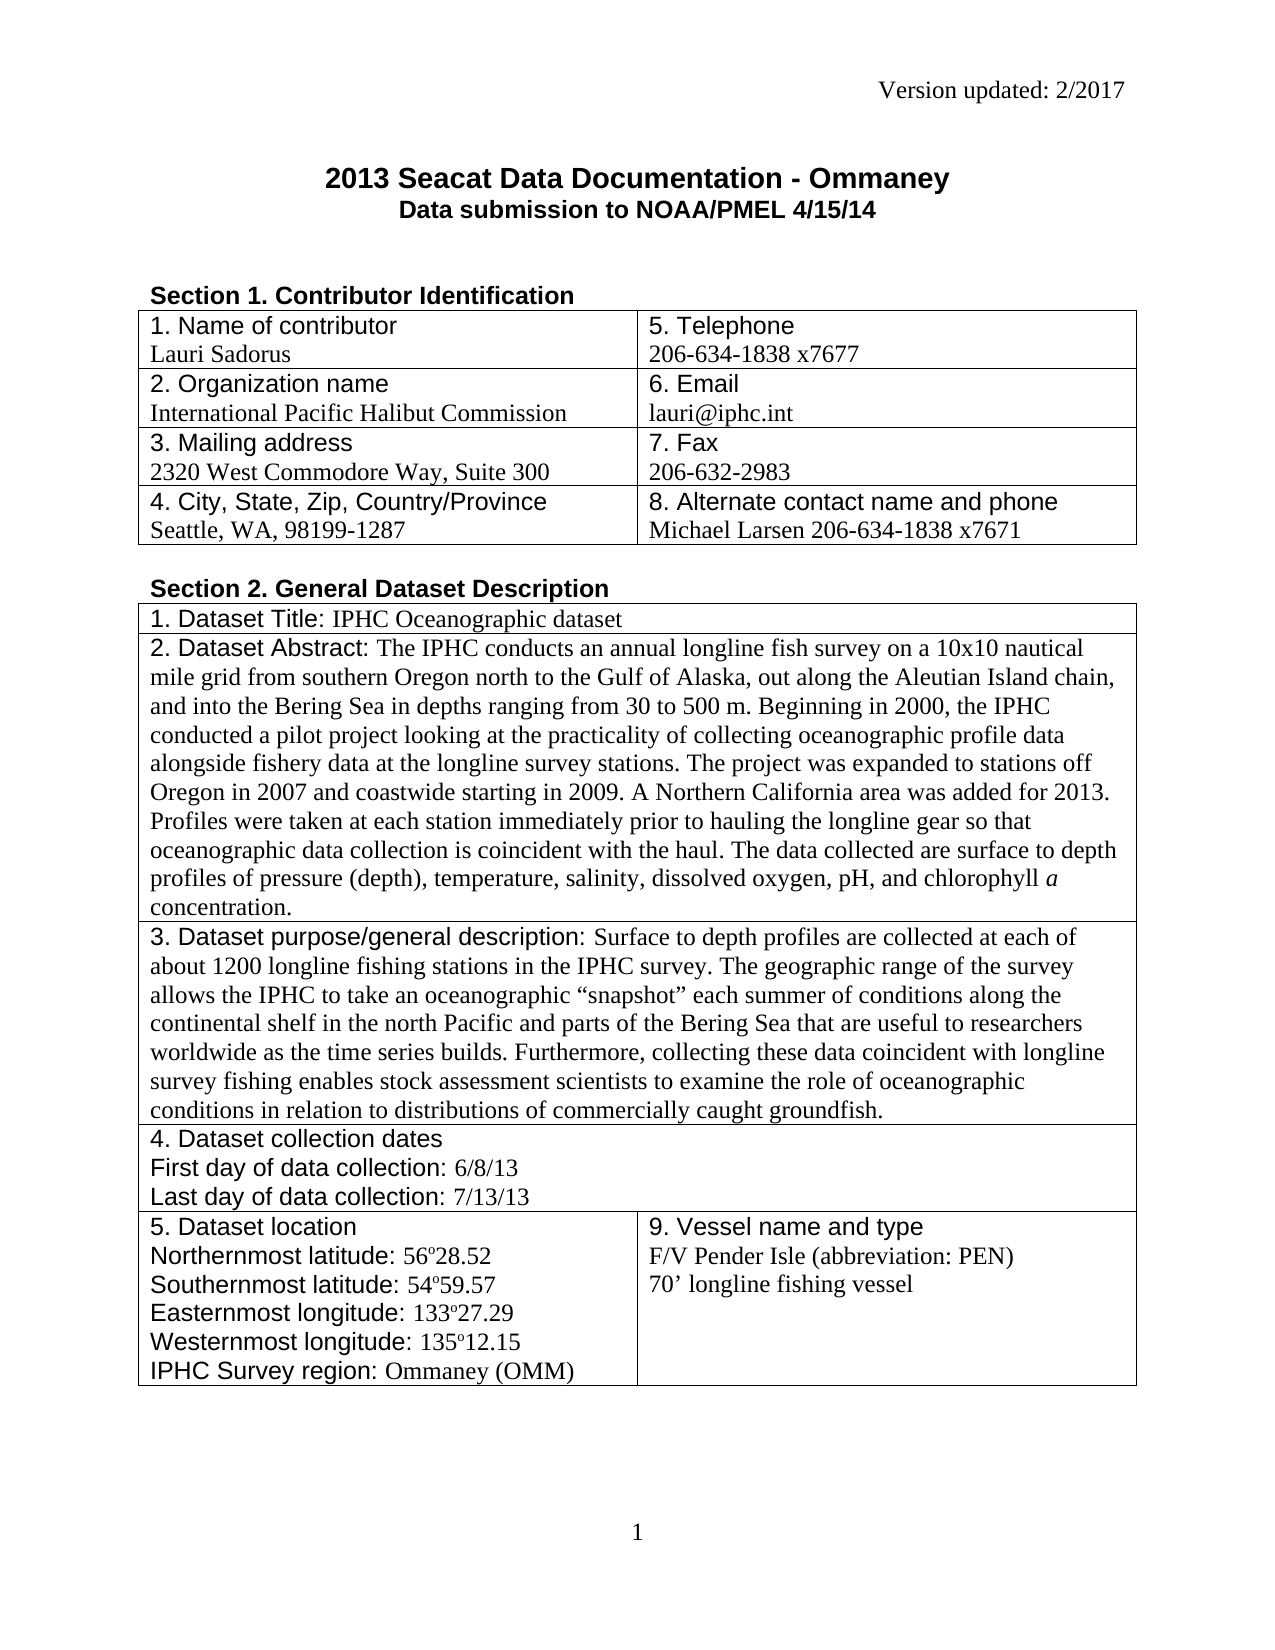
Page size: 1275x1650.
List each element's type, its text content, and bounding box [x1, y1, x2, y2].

text Section 1. Contributor Identification [150, 281, 1125, 310]
text Data submission to NOAA/PMEL 4/15/14 [150, 195, 1125, 223]
table_cell 7. Fax 206-632-2983 [638, 428, 1136, 485]
text Section 2. General Dataset Description [150, 574, 1125, 602]
table_cell 8. Alternate contact name and phone Michael Larsen 206-634-1838 x7671 [638, 486, 1136, 544]
table_cell 2. Dataset Abstract: The IPHC conducts an annual longline fish survey on a 10x10 nautical mile grid from southern Oregon north to the Gulf of Alaska, out along the Aleutian Island chain, and into the Bering Sea in depths ranging from 30 to 500 m. Beginning in 2000, the IPHC conducted a pilot project looking at the practicality of collecting oceanographic profile data alongside fishery data at the longline survey stations. The project was expanded to stations off Oregon in 2007 and coastwide starting in 2009. A Northern California area was added for 2013. Profiles were taken at each station immediately prior to hauling the longline gear so that oceanographic data collection is coincident with the haul. The data collected are surface to depth profiles of pressure (depth), temperature, salinity, dissolved oxygen, pH, and chlorophyll a concentration. [139, 634, 1136, 921]
table_cell 6. Email lauri@iphc.int [638, 369, 1136, 427]
table_cell 9. Vessel name and type F/V Pender Isle (abbreviation: PEN) 70’ longline fishing vessel [638, 1212, 1136, 1385]
table_cell 2. Organization name International Pacific Halibut Commission [139, 369, 637, 427]
text 2013 Seacat Data Documentation - Ommaney [150, 161, 1125, 195]
table_header 1. Dataset Title: IPHC Oceanographic dataset [139, 604, 1136, 632]
table_cell 5. Dataset location Northernmost latitude: 56o28.52 Southernmost latitude: 54o59.57 Easternmost longitude: 133o27.29 Westernmost longitude: 135o12.15 IPHC Survey region: Ommaney (OMM) [139, 1212, 637, 1385]
table_cell 3. Mailing address 2320 West Commodore Way, Suite 300 [139, 428, 637, 485]
table_cell 4. Dataset collection dates First day of data collection: 6/8/13 Last day of data collection: 7/13/13 [139, 1125, 1136, 1211]
table_cell 4. City, State, Zip, Country/Province Seattle, WA, 98199-1287 [139, 486, 637, 544]
table_header 1. Name of contributor Lauri Sadorus [139, 311, 637, 368]
table_cell 3. Dataset purpose/general description: Surface to depth profiles are collected at each of about 1200 longline fishing stations in the IPHC survey. The geographic range of the survey allows the IPHC to take an oceanographic “snapshot” each summer of conditions along the continental shelf in the north Pacific and parts of the Bering Sea that are useful to researchers worldwide as the time series builds. Furthermore, collecting these data coincident with longline survey fishing enables stock assessment scientists to examine the role of oceanographic conditions in relation to distributions of commercially caught groundfish. [139, 922, 1136, 1123]
table_header 5. Telephone 206-634-1838 x7677 [638, 311, 1136, 368]
